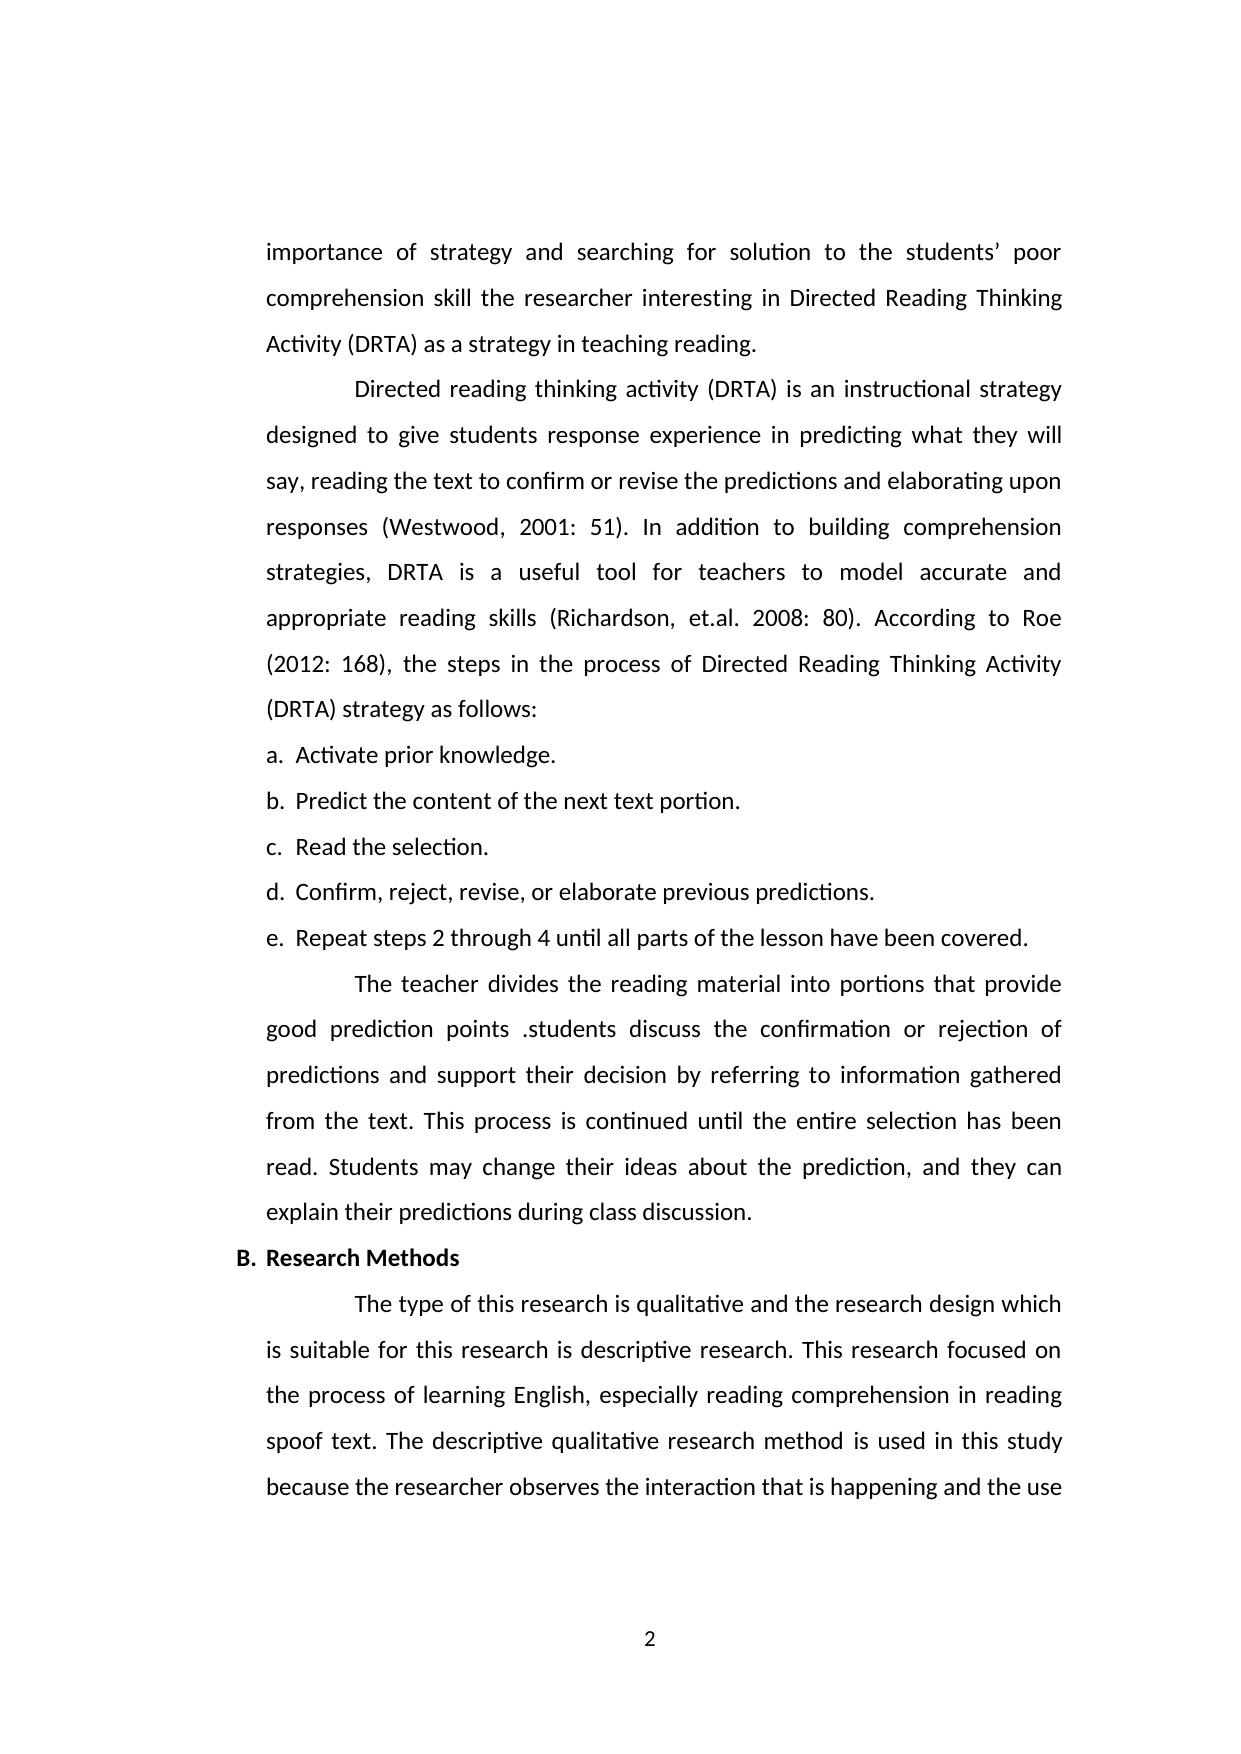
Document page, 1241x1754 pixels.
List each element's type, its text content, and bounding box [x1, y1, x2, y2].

list Activate prior knowledge. [266, 739, 1063, 770]
list Directed reading thinking activity (DRTA) is an instructional strategy designed to give students response experience in predicting what they will say, reading the text to confirm or revise the predictions and elaborating upon responses (Westwood, 2001: 51). In addition to building comprehension strategies, DRTA is a useful tool for teachers to model accurate and appropriate reading skills (Richardson, et.al. 2008: 80). According to Roe (2012: 168), the steps in the process of Directed Reading Thinking Activity (DRTA) strategy as follows: [266, 373, 1063, 724]
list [266, 236, 1063, 358]
list Research Methods [236, 1242, 1063, 1273]
list Repeat steps 2 through 4 until all parts of the lesson have been covered. [266, 922, 1063, 953]
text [266, 1288, 1063, 1501]
list Read the selection. [266, 831, 1063, 861]
list Predict the content of the next text portion. [266, 785, 1063, 816]
list The teacher divides the reading material into portions that provide good prediction points .students discuss the confirmation or rejection of predictions and support their decision by referring to information gathered from the text. This process is continued until the entire selection has been read. Students may change their ideas about the prediction, and they can explain their predictions during class discussion. [266, 968, 1063, 1227]
list Confirm, reject, revise, or elaborate previous predictions. [266, 876, 1063, 907]
